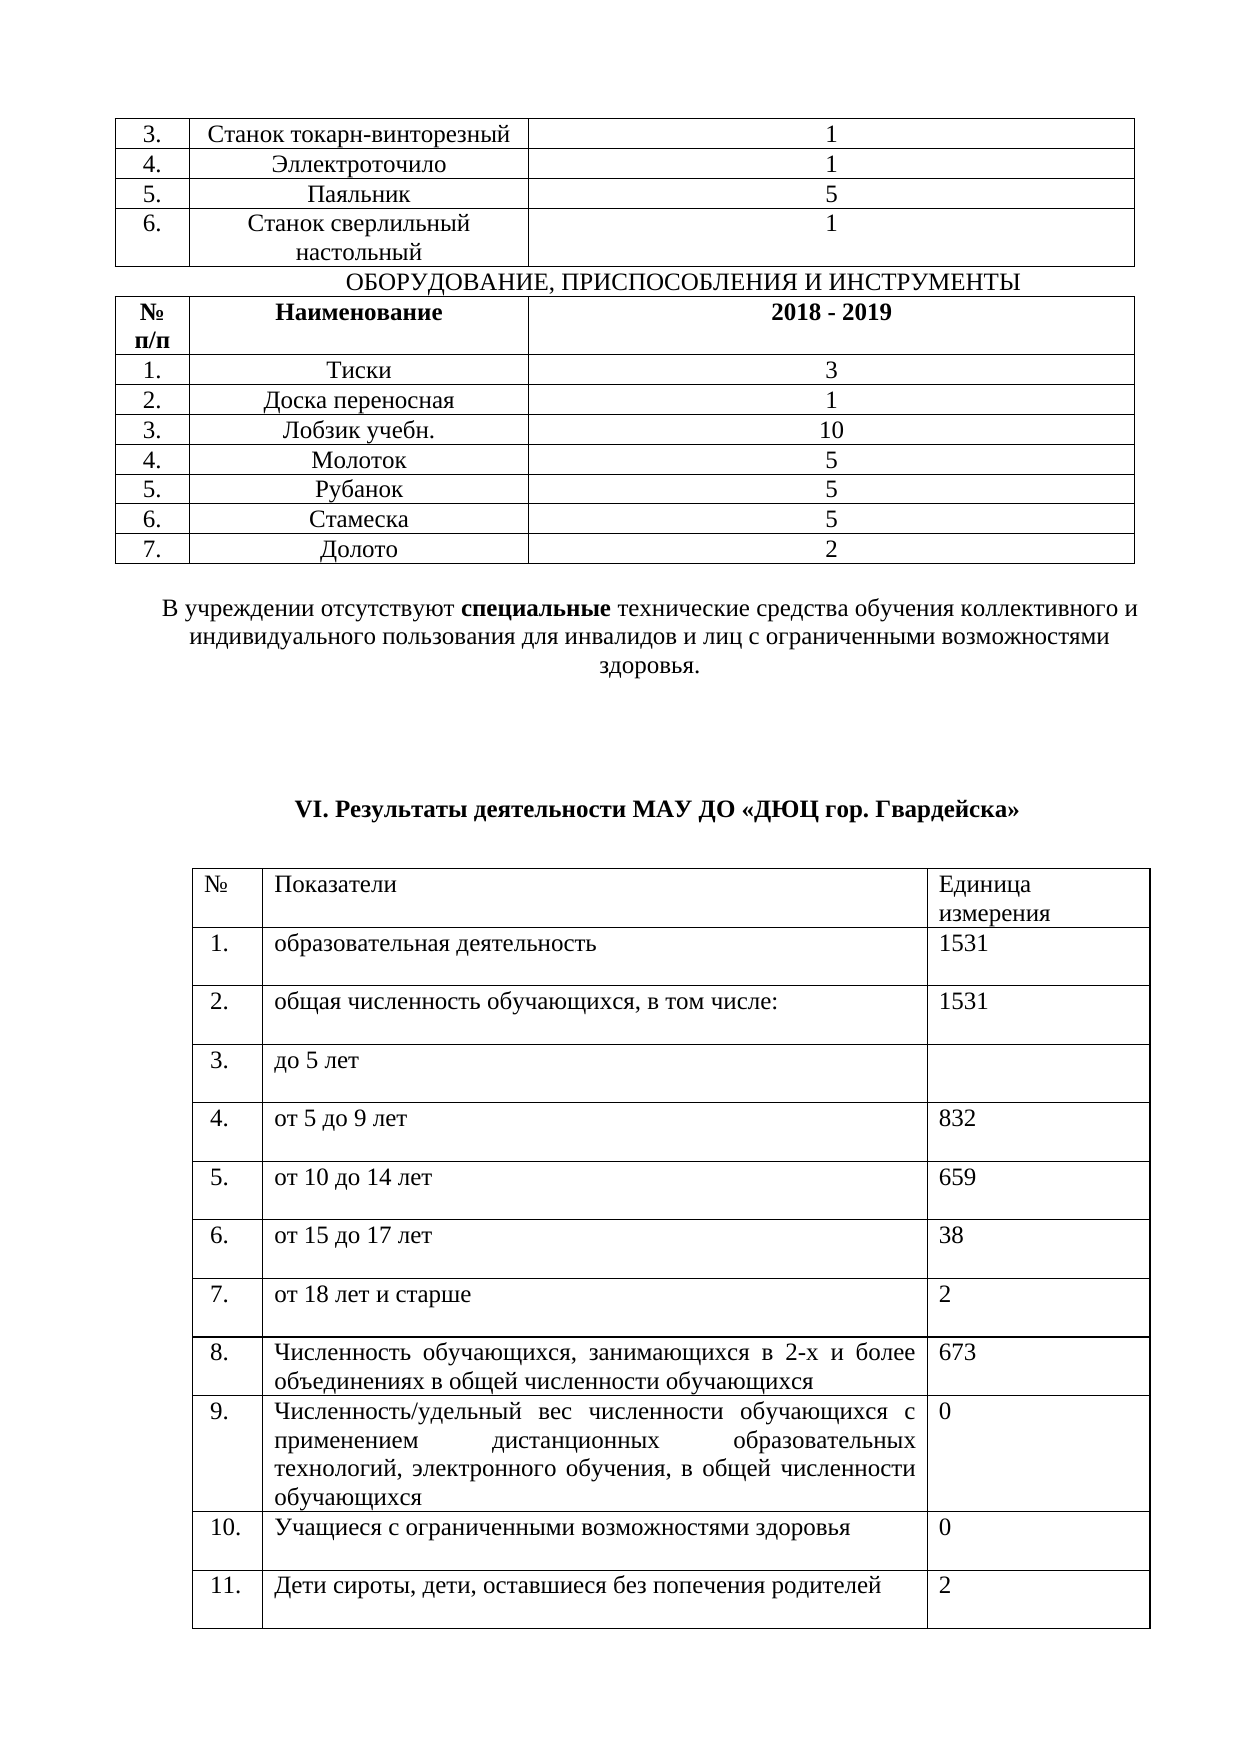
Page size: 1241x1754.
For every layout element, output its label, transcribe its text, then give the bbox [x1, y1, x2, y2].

table_cell Численность/удельный вес численности обучающихся с применением дистанционных образовательных технологий, электронного обучения, в общей численности обучающихся [263, 1396, 927, 1511]
table_cell от 10 до 14 лет [263, 1162, 927, 1219]
table_header Показатели [263, 869, 927, 927]
table_cell Долото [190, 534, 528, 563]
table_cell 3 [529, 355, 1134, 384]
table_cell Доска переносная [190, 385, 528, 414]
table_cell от 15 до 17 лет [263, 1220, 927, 1278]
table_cell 2. [116, 385, 189, 414]
table_cell [928, 1045, 1149, 1102]
table_cell 0 [928, 1512, 1149, 1569]
table_cell Лобзик учебн. [190, 415, 528, 444]
table_cell [193, 928, 262, 985]
table_cell Станок сверлильный настольный [190, 209, 528, 266]
table_cell [193, 1338, 262, 1395]
text ОБОРУДОВАНИЕ, ПРИСПОСОБЛЕНИЯ И ИНСТРУМЕНТЫ [215, 267, 1152, 296]
table_cell 6. [116, 209, 189, 266]
table_header № [193, 869, 262, 927]
table_cell Эллектроточило [190, 149, 528, 178]
table_cell 0 [928, 1396, 1149, 1511]
table_cell 5 [529, 475, 1134, 503]
table_cell Рубанок [190, 475, 528, 503]
table_cell 5 [529, 504, 1134, 533]
table_cell Стамеска [190, 504, 528, 533]
table_cell [193, 1162, 262, 1219]
list VI. Результаты деятельности МАУ ДО «ДЮЦ гор. Гвардейска» [162, 794, 1152, 823]
table_cell общая численность обучающихся, в том числе: [263, 986, 927, 1044]
table_cell [193, 1571, 262, 1628]
table_cell 5. [116, 179, 189, 207]
table_cell от 18 лет и старше [263, 1279, 927, 1336]
table_cell 2 [529, 534, 1134, 563]
table_cell образовательная деятельность [263, 928, 927, 985]
table_cell 832 [928, 1103, 1149, 1161]
table_cell от 5 до 9 лет [263, 1103, 927, 1161]
table_cell 10 [529, 415, 1134, 444]
table_cell [193, 1045, 262, 1102]
table_header Наименование [190, 297, 528, 354]
table_cell 6. [116, 504, 189, 533]
table_cell Молоток [190, 445, 528, 473]
table_header № п/п [116, 297, 189, 354]
table_header 2018 - 2019 [529, 297, 1134, 354]
table_cell 1531 [928, 986, 1149, 1044]
table_cell 1 [529, 209, 1134, 266]
table_cell Численность обучающихся, занимающихся в 2-х и более объединениях в общей численности обучающихся [263, 1338, 927, 1395]
table_cell 5 [529, 179, 1134, 207]
table_cell 38 [928, 1220, 1149, 1278]
table_cell 1531 [928, 928, 1149, 985]
table_cell [193, 1396, 262, 1511]
table_cell 1 [529, 385, 1134, 414]
table_cell 4. [116, 149, 189, 178]
table_cell [193, 986, 262, 1044]
table_cell [193, 1220, 262, 1278]
text В учреждении отсутствуют специальные технические средства обучения коллективного и индивидуального пользования для инвалидов и лиц с ограниченными возможностями здоровья. [148, 593, 1152, 679]
table_cell 5 [529, 445, 1134, 473]
table_cell [193, 1103, 262, 1161]
table_cell до 5 лет [263, 1045, 927, 1102]
table_header Единица измерения [928, 869, 1149, 927]
table_cell 3. [116, 415, 189, 444]
table_cell 1 [529, 119, 1134, 148]
table_cell Станок токарн-винторезный [190, 119, 528, 148]
table_cell Тиски [190, 355, 528, 384]
table_cell Дети сироты, дети, оставшиеся без попечения родителей [263, 1571, 927, 1628]
table_cell 659 [928, 1162, 1149, 1219]
table_cell 7. [116, 534, 189, 563]
table_cell 3. [116, 119, 189, 148]
table_cell 2 [928, 1279, 1149, 1336]
table_cell 673 [928, 1338, 1149, 1395]
table_cell [193, 1279, 262, 1336]
table_cell 5. [116, 475, 189, 503]
table_cell 1 [529, 149, 1134, 178]
table_cell Учащиеся с ограниченными возможностями здоровья [263, 1512, 927, 1569]
table_cell 1. [116, 355, 189, 384]
table_cell Паяльник [190, 179, 528, 207]
table_cell 2 [928, 1571, 1149, 1628]
table_cell [193, 1512, 262, 1569]
table_cell 4. [116, 445, 189, 473]
